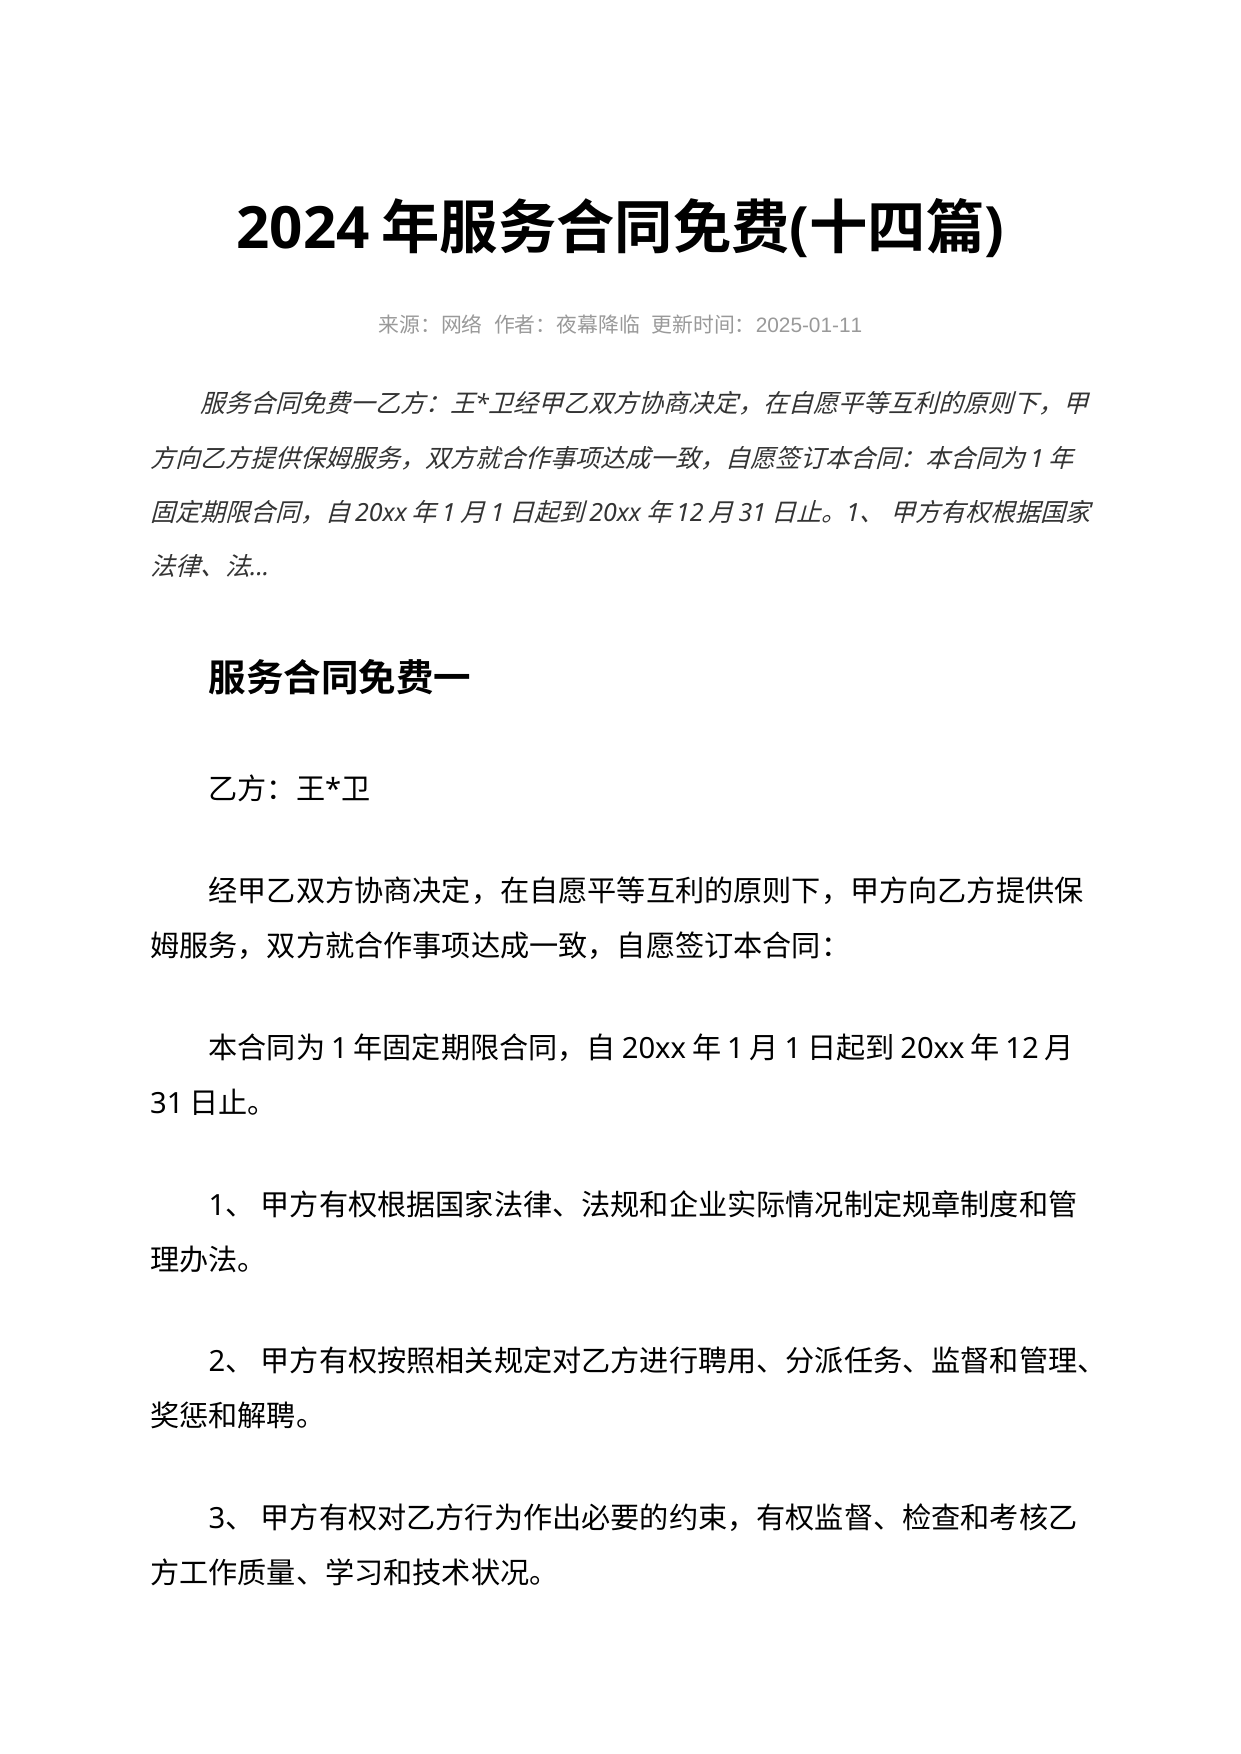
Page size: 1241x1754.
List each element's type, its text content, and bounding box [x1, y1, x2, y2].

text 服务合同免费一 [150, 648, 1090, 702]
text 来源：网络 作者：夜幕降临 更新时间：2025-01-11 [150, 313, 1090, 337]
text 3、 甲方有权对乙方行为作出必要的约束，有权监督、检查和考核乙方工作质量、学习和技术状况。 [150, 1495, 1090, 1592]
text 服务合同免费一乙方：王*卫经甲乙双方协商决定，在自愿平等互利的原则下，甲方向乙方提供保姆服务，双方就合作事项达成一致，自愿签订本合同：本合同为1年固定期限合同，自20xx年1月1日起到20xx年12月31日止。1、 甲方有权根据国家法律、法... [150, 384, 1090, 583]
text 本合同为1年固定期限合同，自20xx年1月1日起到20xx年12月31日止。 [150, 1024, 1090, 1122]
text 1、 甲方有权根据国家法律、法规和企业实际情况制定规章制度和管理办法。 [150, 1181, 1090, 1278]
subtitle 2024年服务合同免费(十四篇) [150, 181, 1090, 266]
text 乙方：王*卫 [150, 766, 1090, 808]
text 2、 甲方有权按照相关规定对乙方进行聘用、分派任务、监督和管理、奖惩和解聘。 [150, 1338, 1090, 1435]
text 经甲乙双方协商决定，在自愿平等互利的原则下，甲方向乙方提供保姆服务，双方就合作事项达成一致，自愿签订本合同： [150, 867, 1090, 965]
